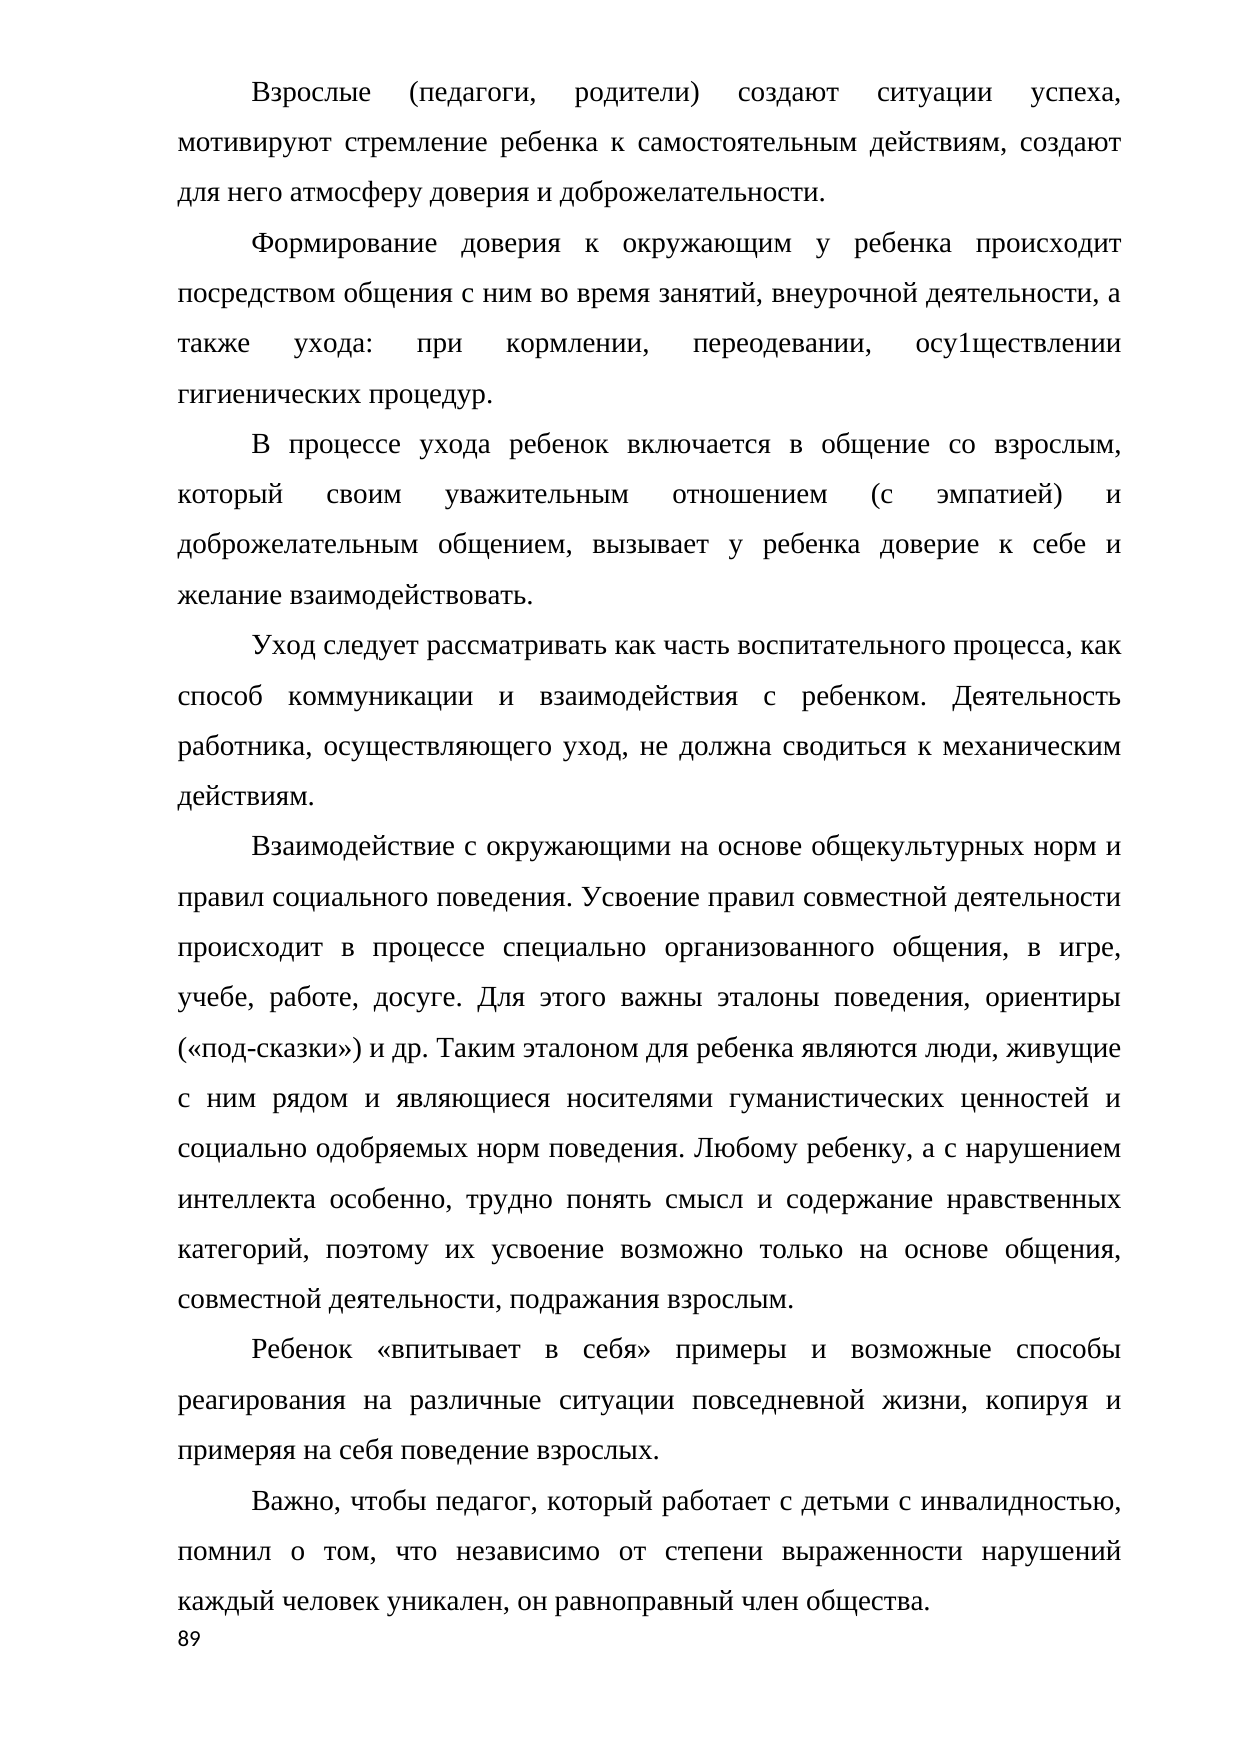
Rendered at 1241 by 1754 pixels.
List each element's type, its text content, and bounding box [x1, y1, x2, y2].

text Важно, чтобы педагог, который работает с детьми с инвалидностью, помнил о том, что независимо от степени выраженности нарушений каждый человек уникален, он равноправный член общества. [177, 1483, 1122, 1617]
text Уход следует рассматривать как часть воспитательного процесса, как способ коммуникации и взаимодействия с ребенком. Деятельность работника, осуществляющего уход, не должна сводиться к механическим действиям. [177, 627, 1122, 812]
text Взрослые (педагоги, родители) создают ситуации успеха, мотивируют стремление ребенка к самостоятельным действиям, создают для него атмосферу доверия и доброжелательности. [177, 74, 1122, 208]
text В процессе ухода ребенок включается в общение со взрослым, который своим уважительным отношением (с эмпатией) и доброжелательным общением, вызывает у ребенка доверие к себе и желание взаимодействовать. [177, 426, 1122, 611]
text Ребенок «впитывает в себя» примеры и возможные способы реагирования на различные ситуации повседневной жизни, копируя и примеряя на себя поведение взрослых. [177, 1332, 1122, 1466]
text Формирование доверия к окружающим у ребенка происходит посредством общения с ним во время занятий, внеурочной деятельности, а также ухода: при кормлении, переодевании, осу1ществлении гигиенических процедур. [177, 225, 1122, 409]
text Взаимодействие с окружающими на основе общекультурных норм и правил социального поведения. Усвоение правил совместной деятельности происходит в процессе специально организованного общения, в игре, учебе, работе, досуге. Для этого важны эталоны поведения, ориентиры («под-сказки») и др. Таким эталоном для ребенка являются люди, живущие с ним рядом и являющиеся носителями гуманистических ценностей и социально одобряемых норм поведения. Любому ребенку, а с нарушением интеллекта особенно, трудно понять смысл и содержание нравственных категорий, поэтому их усвоение возможно только на основе общения, совместной деятельности, подражания взрослым. [177, 828, 1122, 1315]
